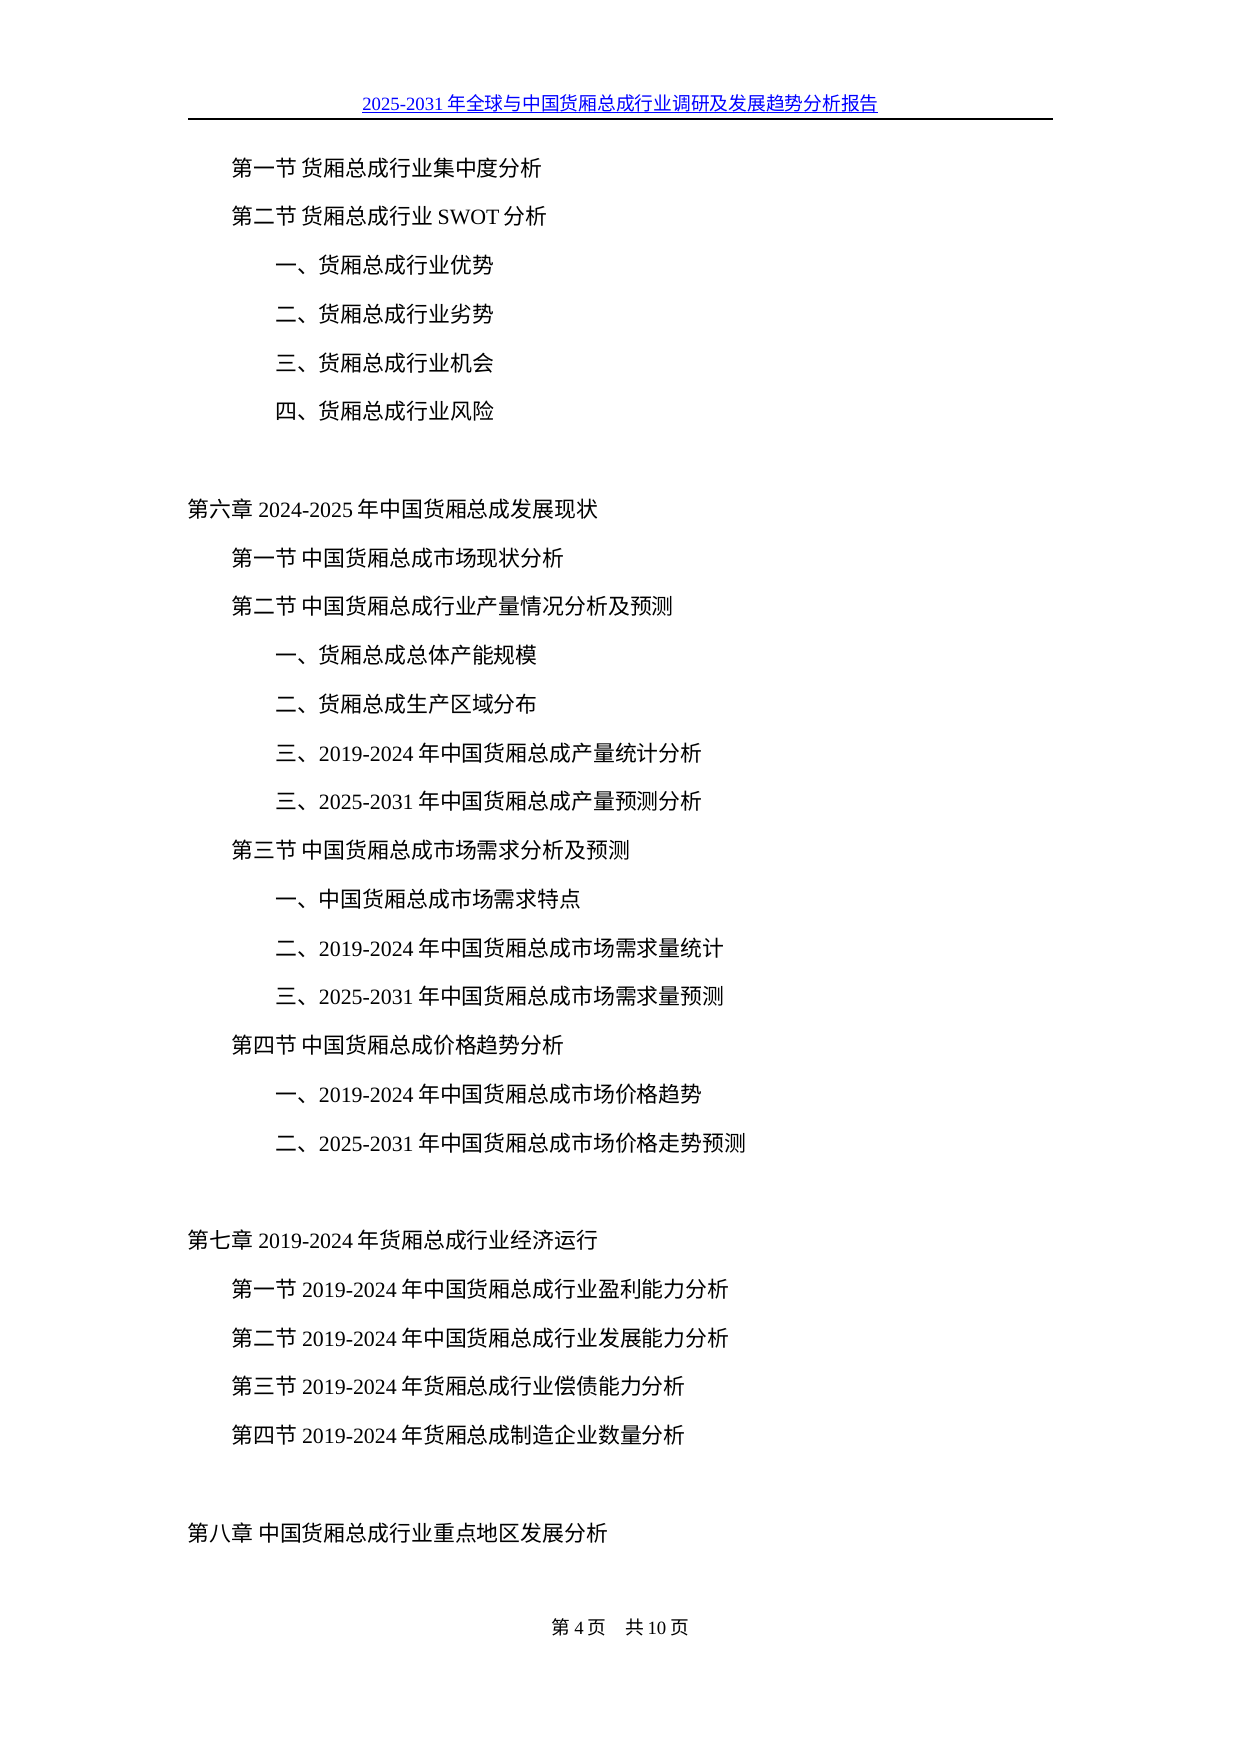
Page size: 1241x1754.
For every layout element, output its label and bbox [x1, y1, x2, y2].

text [187, 150, 1053, 1548]
